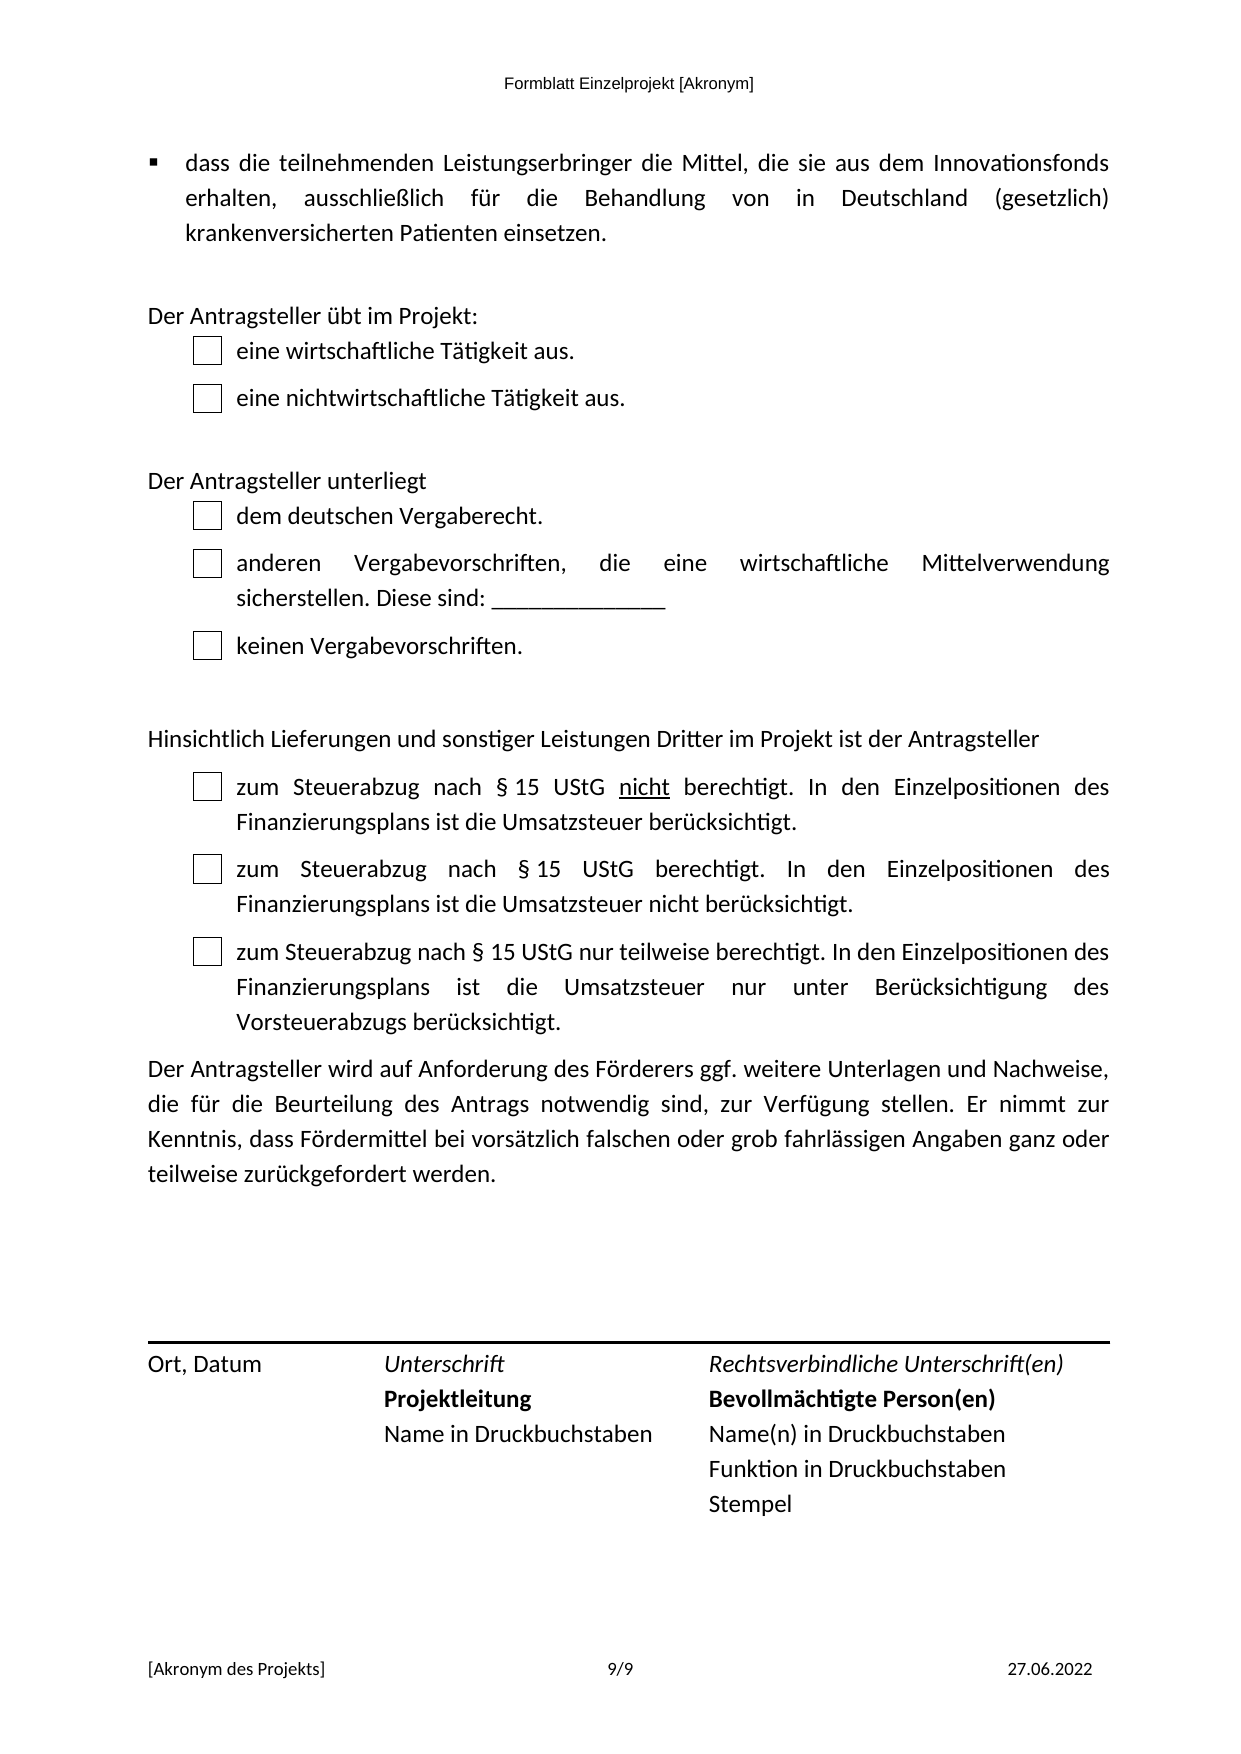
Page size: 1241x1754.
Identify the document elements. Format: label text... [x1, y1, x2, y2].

text Der Antragsteller übt im Projekt: [148, 300, 1110, 331]
list eine wirtschaftliche Tätigkeit aus. [192, 335, 1110, 366]
list dem deutschen Vergaberecht. [192, 500, 1110, 531]
list anderen Vergabevorschriften, die eine wirtschaftliche Mittelverwendung sicherstellen. Diese sind: ______________ [192, 548, 1110, 613]
list Hinsichtlich Lieferungen und sonstiger Leistungen Dritter im Projekt ist der Antragsteller [148, 723, 1110, 754]
list Der Antragsteller wird auf Anforderung des Förderers ggf. weitere Unterlagen und Nachweise, die für die Beurteilung des Antrags notwendig sind, zur Verfügung stellen. Er nimmt zur Kenntnis, dass Fördermittel bei vorsätzlich falschen oder grob fahrlässigen Angaben ganz oder teilweise zurückgefordert werden. [148, 1053, 1110, 1189]
list Ort, Datum Unterschrift Rechtsverbindliche Unterschrift(en) [148, 1348, 1110, 1379]
list zum Steuerabzug nach § 15 UStG nur teilweise berechtigt. In den Einzelpositionen des Finanzierungsplans ist die Umsatzsteuer nur unter Berücksichtigung des Vorsteuerabzugs berücksichtigt. [192, 936, 1110, 1036]
list zum Steuerabzug nach § 15 UStG nicht berechtigt. In den Einzelpositionen des Finanzierungsplans ist die Umsatzsteuer berücksichtigt. [192, 771, 1110, 836]
text Stempel [148, 1488, 1110, 1519]
list Projektleitung Bevollmächtigte Person(en) [148, 1383, 1110, 1414]
text Der Antragsteller unterliegt [148, 465, 1110, 496]
list zum Steuerabzug nach § 15 UStG berechtigt. In den Einzelpositionen des Finanzierungsplans ist die Umsatzsteuer nicht berücksichtigt. [192, 853, 1110, 919]
text keinen Vergabevorschriften. [192, 630, 1110, 661]
list eine nichtwirtschaftliche Tätigkeit aus. [192, 383, 1110, 413]
list dass die teilnehmenden Leistungserbringer die Mittel, die sie aus dem Innovationsfonds erhalten, ausschließlich für die Behandlung von in Deutschland (gesetzlich) krankenversicherten Patienten einsetzen. [148, 148, 1110, 248]
text Name in Druckbuchstaben Name(n) in Druckbuchstaben Funktion in Druckbuchstaben [148, 1418, 1110, 1484]
